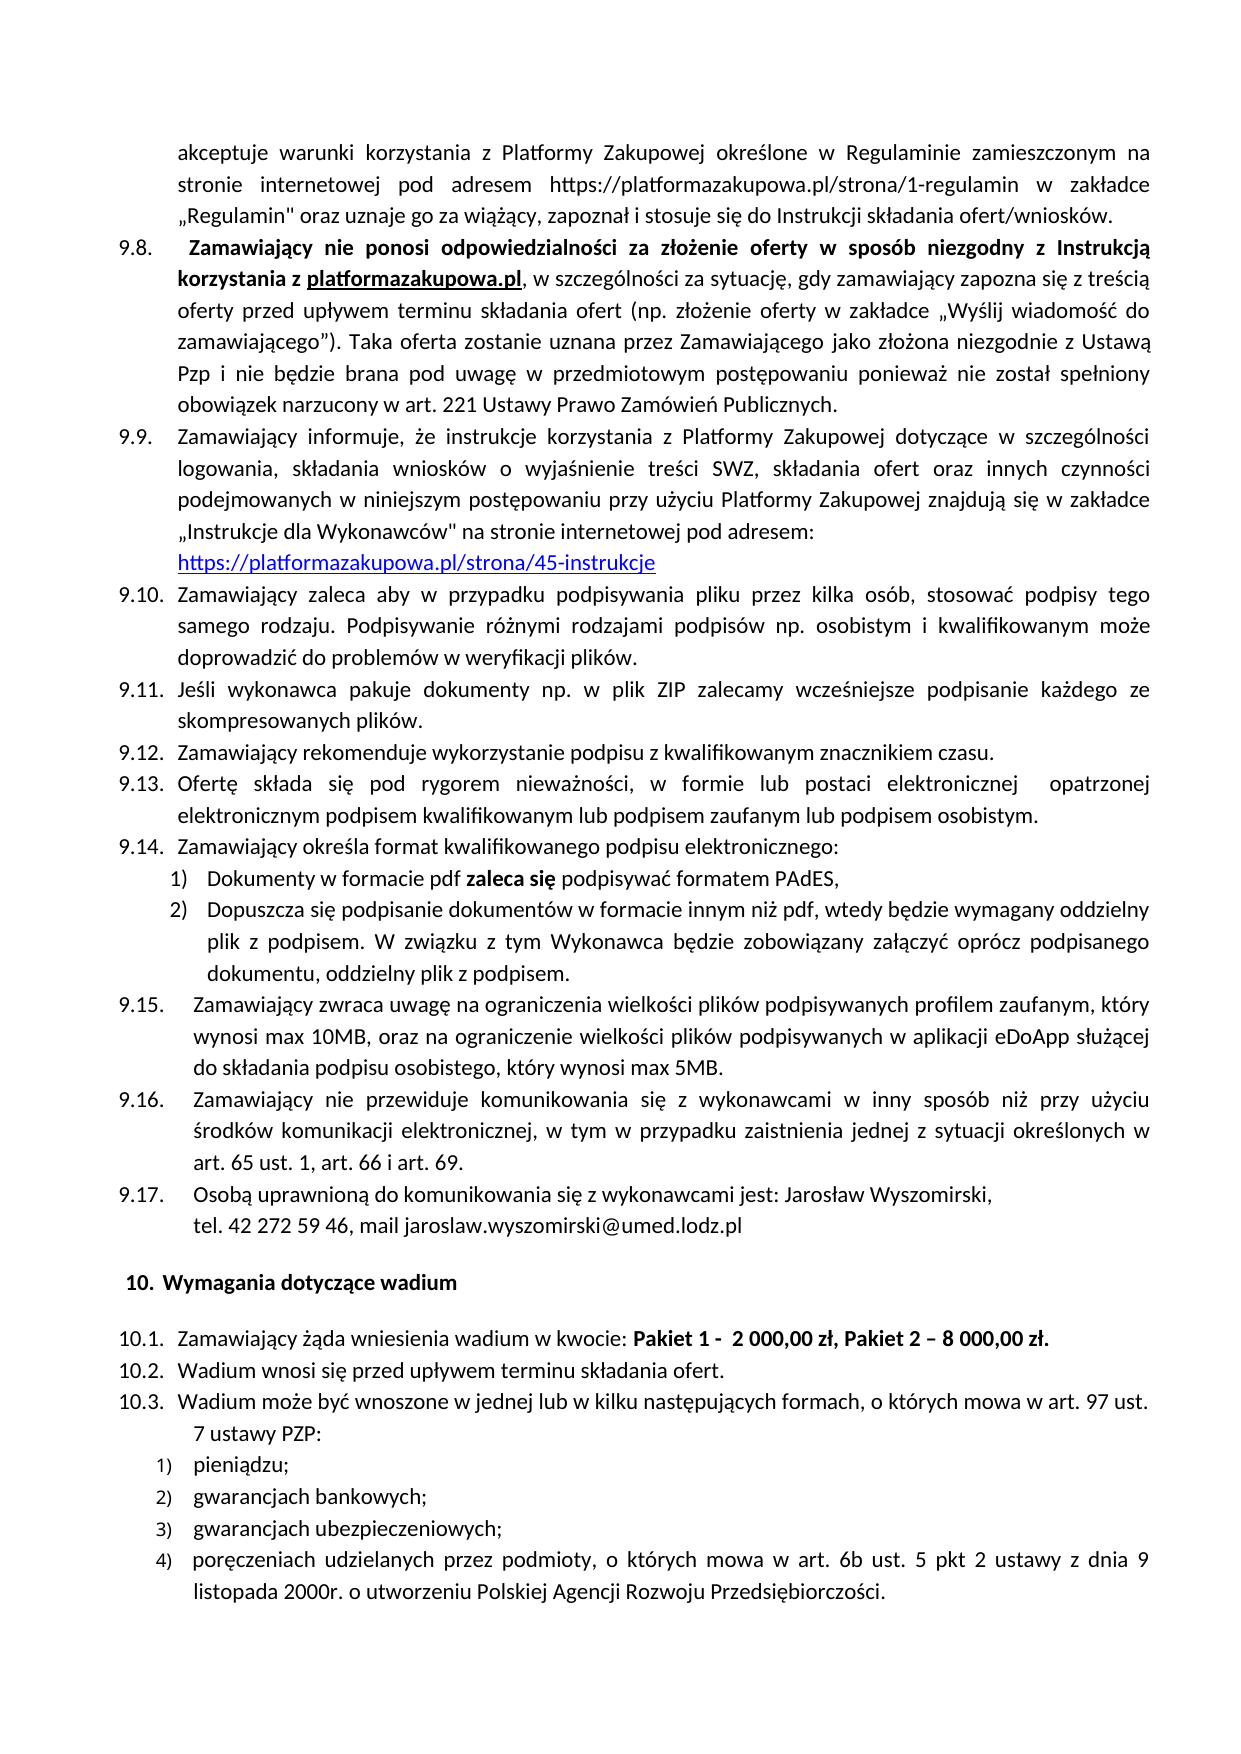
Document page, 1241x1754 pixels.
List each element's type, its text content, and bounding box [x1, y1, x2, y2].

list pieniądzu; [156, 1451, 1152, 1479]
list gwarancjach ubezpieczeniowych; [156, 1514, 1152, 1542]
list Zamawiający rekomenduje wykorzystanie podpisu z kwalifikowanym znacznikiem czasu. [118, 738, 1152, 766]
list Jeśli wykonawca pakuje dokumenty np. w plik ZIP zalecamy wcześniejsze podpisanie każdego ze skompresowanych plików. [118, 675, 1152, 734]
list Zamawiający zaleca aby w przypadku podpisywania pliku przez kilka osób, stosować podpisy tego samego rodzaju. Podpisywanie różnymi rodzajami podpisów np. osobistym i kwalifikowanym może doprowadzić do problemów w weryfikacji plików. [118, 580, 1152, 671]
list Zamawiający informuje, że instrukcje korzystania z Platformy Zakupowej dotyczące w szczególności logowania, składania wniosków o wyjaśnienie treści SWZ, składania ofert oraz innych czynności podejmowanych w niniejszym postępowaniu przy użyciu Platformy Zakupowej znajdują się w zakładce „Instrukcje dla Wykonawców" na stronie internetowej pod adresem: [118, 422, 1152, 545]
list gwarancjach bankowych; [156, 1482, 1152, 1510]
list Zamawiający żąda wniesienia wadium w kwocie: Pakiet 1 - 2 000,00 zł, Pakiet 2 – 8 000,00 zł. [118, 1324, 1152, 1352]
list poręczeniach udzielanych przez podmioty, o których mowa w art. 6b ust. 5 pkt 2 ustawy z dnia 9 listopada 2000r. o utworzeniu Polskiej Agencji Rozwoju Przedsiębiorczości. [156, 1545, 1152, 1605]
list Ofertę składa się pod rygorem nieważności, w formie lub postaci elektronicznej opatrzonej elektronicznym podpisem kwalifikowanym lub podpisem zaufanym lub podpisem osobistym. [118, 769, 1152, 829]
list Zamawiający nie przewiduje komunikowania się z wykonawcami w inny sposób niż przy użyciu środków komunikacji elektronicznej, w tym w przypadku zaistnienia jednej z sytuacji określonych w art. 65 ust. 1, art. 66 i art. 69. [118, 1085, 1152, 1176]
list Osobą uprawnioną do komunikowania się z wykonawcami jest: Jarosław Wyszomirski, [118, 1180, 1152, 1208]
list Zamawiający zwraca uwagę na ograniczenia wielkości plików podpisywanych profilem zaufanym, który wynosi max 10MB, oraz na ograniczenie wielkości plików podpisywanych w aplikacji eDoApp służącej do składania podpisu osobistego, który wynosi max 5MB. [118, 990, 1152, 1081]
list tel. 42 272 59 46, mail jaroslaw.wyszomirski@umed.lodz.pl [193, 1211, 1152, 1239]
list akceptuje warunki korzystania z Platformy Zakupowej określone w Regulaminie zamieszczonym na stronie internetowej pod adresem https://platformazakupowa.pl/strona/1-regulamin w zakładce „Regulamin" oraz uznaje go za wiążący, zapoznał i stosuje się do Instrukcji składania ofert/wniosków. [177, 138, 1152, 229]
list Wadium wnosi się przed upływem terminu składania ofert. [118, 1356, 1152, 1384]
list Wadium może być wnoszone w jednej lub w kilku następujących formach, o których mowa w art. 97 ust. 7 ustawy PZP: [118, 1387, 1152, 1447]
list Dopuszcza się podpisanie dokumentów w formacie innym niż pdf, wtedy będzie wymagany oddzielny plik z podpisem. W związku z tym Wykonawca będzie zobowiązany załączyć oprócz podpisanego dokumentu, oddzielny plik z podpisem. [169, 896, 1152, 987]
list Dokumenty w formacie pdf zaleca się podpisywać formatem PAdES, [169, 864, 1152, 892]
list Zamawiający określa format kwalifikowanego podpisu elektronicznego: [118, 832, 1152, 861]
list https://platformazakupowa.pl/strona/45-instrukcje [177, 548, 1152, 576]
subtitle Wymagania dotyczące wadium [125, 1268, 1152, 1296]
list Zamawiający nie ponosi odpowiedzialności za złożenie oferty w sposób niezgodny z Instrukcją korzystania z platformazakupowa.pl, w szczególności za sytuację, gdy zamawiający zapozna się z treścią oferty przed upływem terminu składania ofert (np. złożenie oferty w zakładce „Wyślij wiadomość do zamawiającego”). Taka oferta zostanie uznana przez Zamawiającego jako złożona niezgodnie z Ustawą Pzp i nie będzie brana pod uwagę w przedmiotowym postępowaniu ponieważ nie został spełniony obowiązek narzucony w art. 221 Ustawy Prawo Zamówień Publicznych. [118, 233, 1152, 419]
